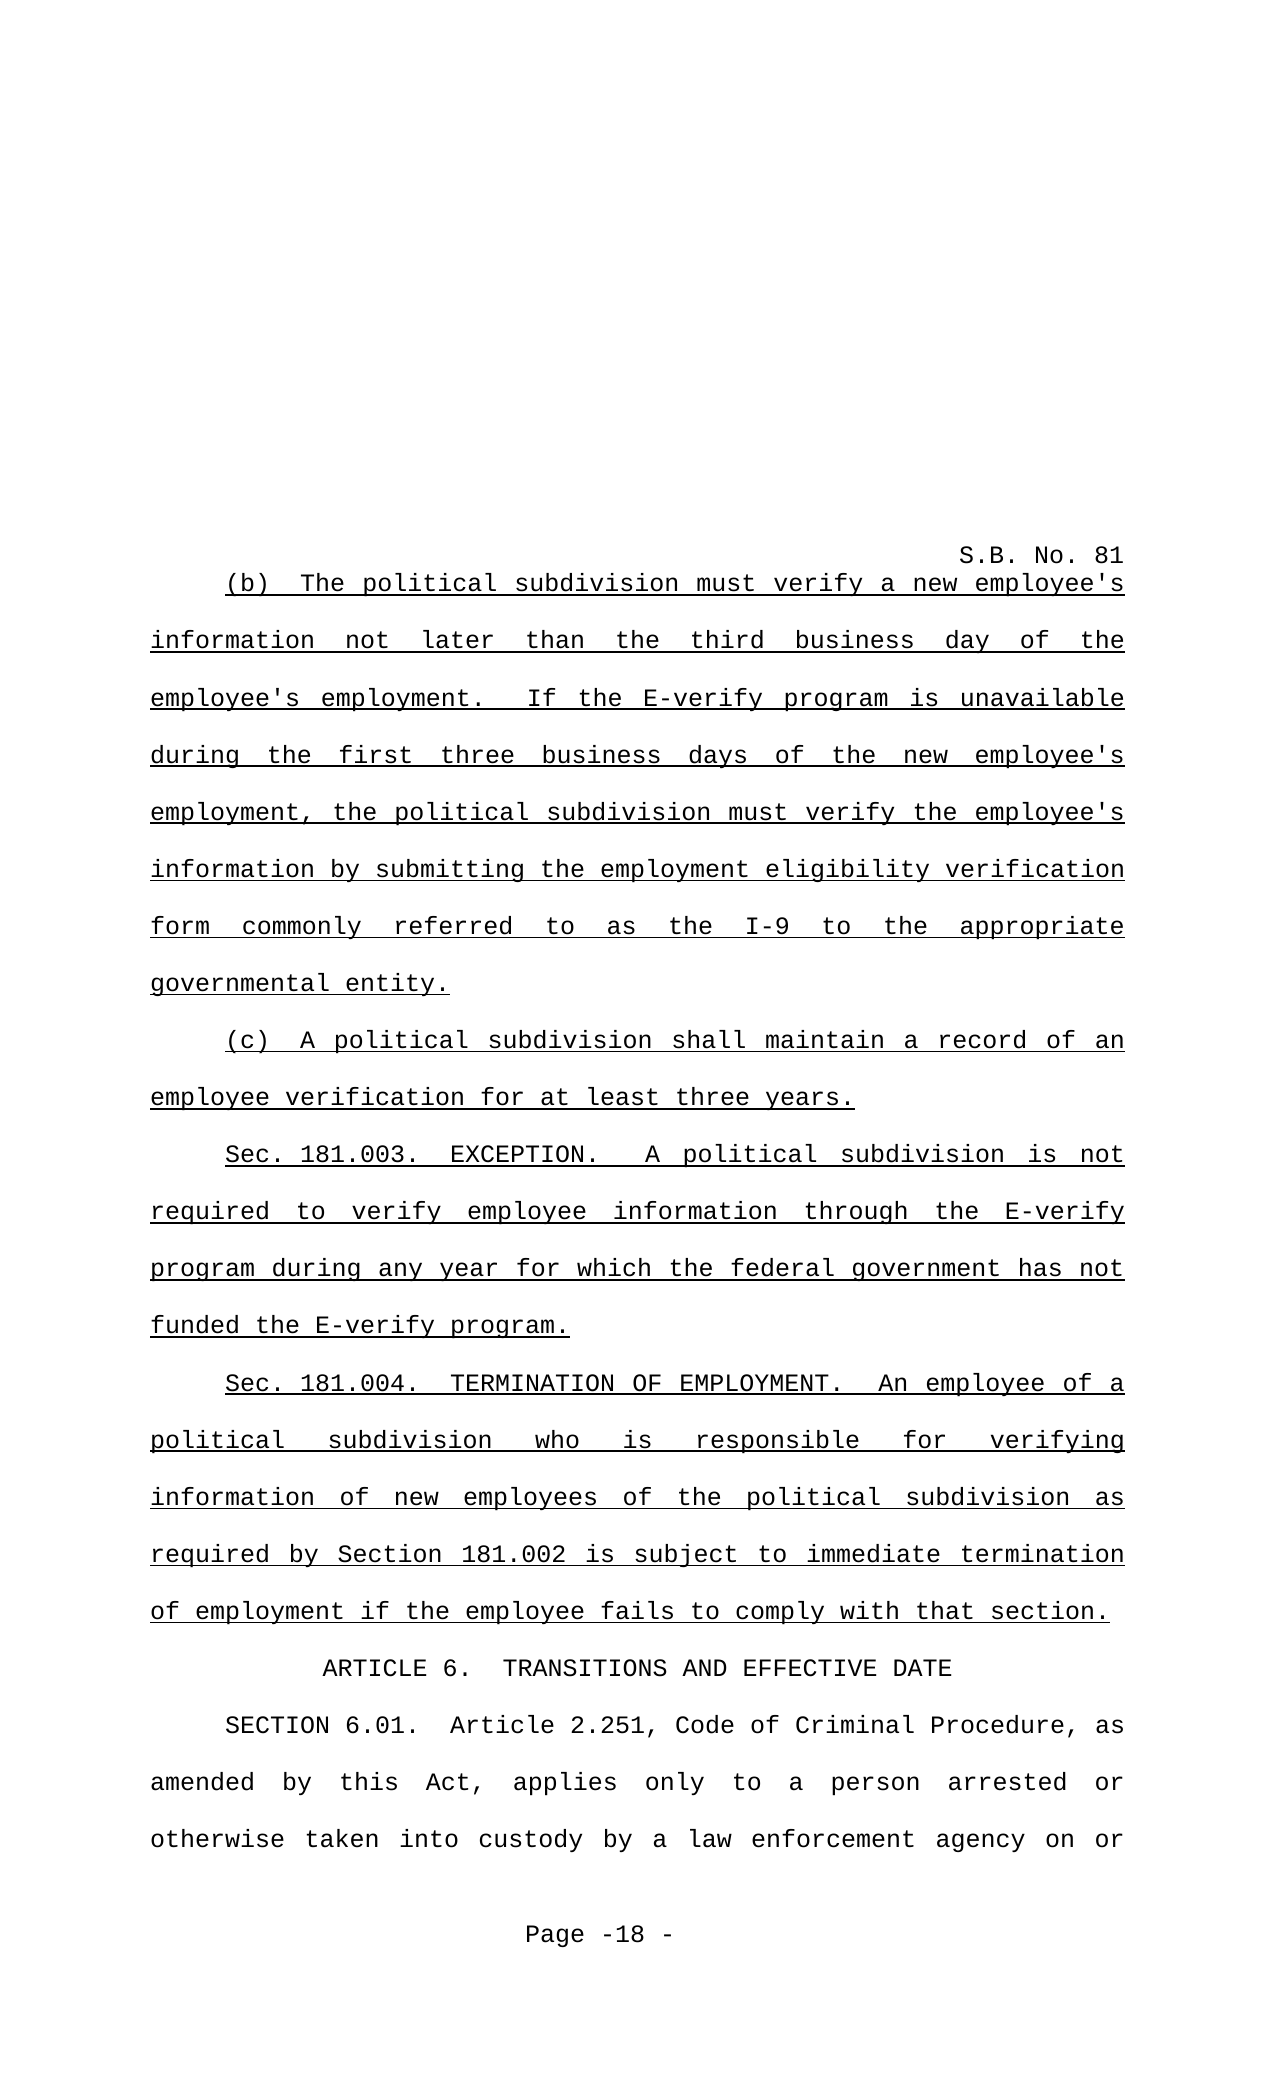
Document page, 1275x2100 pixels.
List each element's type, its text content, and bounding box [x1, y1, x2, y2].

text Sec. 181.004. TERMINATION OF EMPLOYMENT. An employee of a political subdivision who is responsible for verifying information of new employees of the political subdivision as required by Section 181.002 is subject to immediate termination of employment if the employee fails to comply with that section. [150, 1566, 1125, 1627]
text (b) The political subdivision must verify a new employee's information not later than the third business day of the employee's employment. If the E-verify program is unavailable during the first three business days of the new employee's employment, the political subdivision must verify the employee's information by submitting the employment eligibility verification form commonly referred to as the I-9 to the appropriate governmental entity. [150, 938, 1125, 999]
text (c) A political subdivision shall maintain a record of an employee verification for at least three years. [150, 1027, 1125, 1113]
text (b) The political subdivision must verify a new employee's information not later than the third business day of the employee's employment. If the E-verify program is unavailable during the first three business days of the new employee's employment, the political subdivision must verify the employee's information by submitting the employment eligibility verification form commonly referred to as the I-9 to the appropriate governmental entity. [150, 881, 1125, 937]
text Sec. 181.003. EXCEPTION. A political subdivision is not required to verify employee information through the E-verify program during any year for which the federal government has not funded the E-verify program. [150, 1224, 1125, 1279]
text Sec. 181.004. TERMINATION OF EMPLOYMENT. An employee of a political subdivision who is responsible for verifying information of new employees of the political subdivision as required by Section 181.002 is subject to immediate termination of employment if the employee fails to comply with that section. [150, 1509, 1125, 1565]
text Sec. 181.004. TERMINATION OF EMPLOYMENT. An employee of a political subdivision who is responsible for verifying information of new employees of the political subdivision as required by Section 181.002 is subject to immediate termination of employment if the employee fails to comply with that section. [150, 1452, 1125, 1508]
text Sec. 181.003. EXCEPTION. A political subdivision is not required to verify employee information through the E-verify program during any year for which the federal government has not funded the E-verify program. [150, 1281, 1125, 1341]
text (b) The political subdivision must verify a new employee's information not later than the third business day of the employee's employment. If the E-verify program is unavailable during the first three business days of the new employee's employment, the political subdivision must verify the employee's information by submitting the employment eligibility verification form commonly referred to as the I-9 to the appropriate governmental entity. [150, 653, 1125, 708]
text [150, 1712, 1125, 1855]
text ARTICLE 6. TRANSITIONS AND EFFECTIVE DATE [150, 1655, 1125, 1684]
text (b) The political subdivision must verify a new employee's information not later than the third business day of the employee's employment. If the E-verify program is unavailable during the first three business days of the new employee's employment, the political subdivision must verify the employee's information by submitting the employment eligibility verification form commonly referred to as the I-9 to the appropriate governmental entity. [150, 767, 1125, 822]
text (b) The political subdivision must verify a new employee's information not later than the third business day of the employee's employment. If the E-verify program is unavailable during the first three business days of the new employee's employment, the political subdivision must verify the employee's information by submitting the employment eligibility verification form commonly referred to as the I-9 to the appropriate governmental entity. [150, 824, 1125, 880]
text Sec. 181.003. EXCEPTION. A political subdivision is not required to verify employee information through the E-verify program during any year for which the federal government has not funded the E-verify program. [150, 1142, 1125, 1222]
text (b) The political subdivision must verify a new employee's information not later than the third business day of the employee's employment. If the E-verify program is unavailable during the first three business days of the new employee's employment, the political subdivision must verify the employee's information by submitting the employment eligibility verification form commonly referred to as the I-9 to the appropriate governmental entity. [150, 571, 1125, 651]
text (b) The political subdivision must verify a new employee's information not later than the third business day of the employee's employment. If the E-verify program is unavailable during the first three business days of the new employee's employment, the political subdivision must verify the employee's information by submitting the employment eligibility verification form commonly referred to as the I-9 to the appropriate governmental entity. [150, 710, 1125, 765]
text Sec. 181.004. TERMINATION OF EMPLOYMENT. An employee of a political subdivision who is responsible for verifying information of new employees of the political subdivision as required by Section 181.002 is subject to immediate termination of employment if the employee fails to comply with that section. [150, 1370, 1125, 1450]
